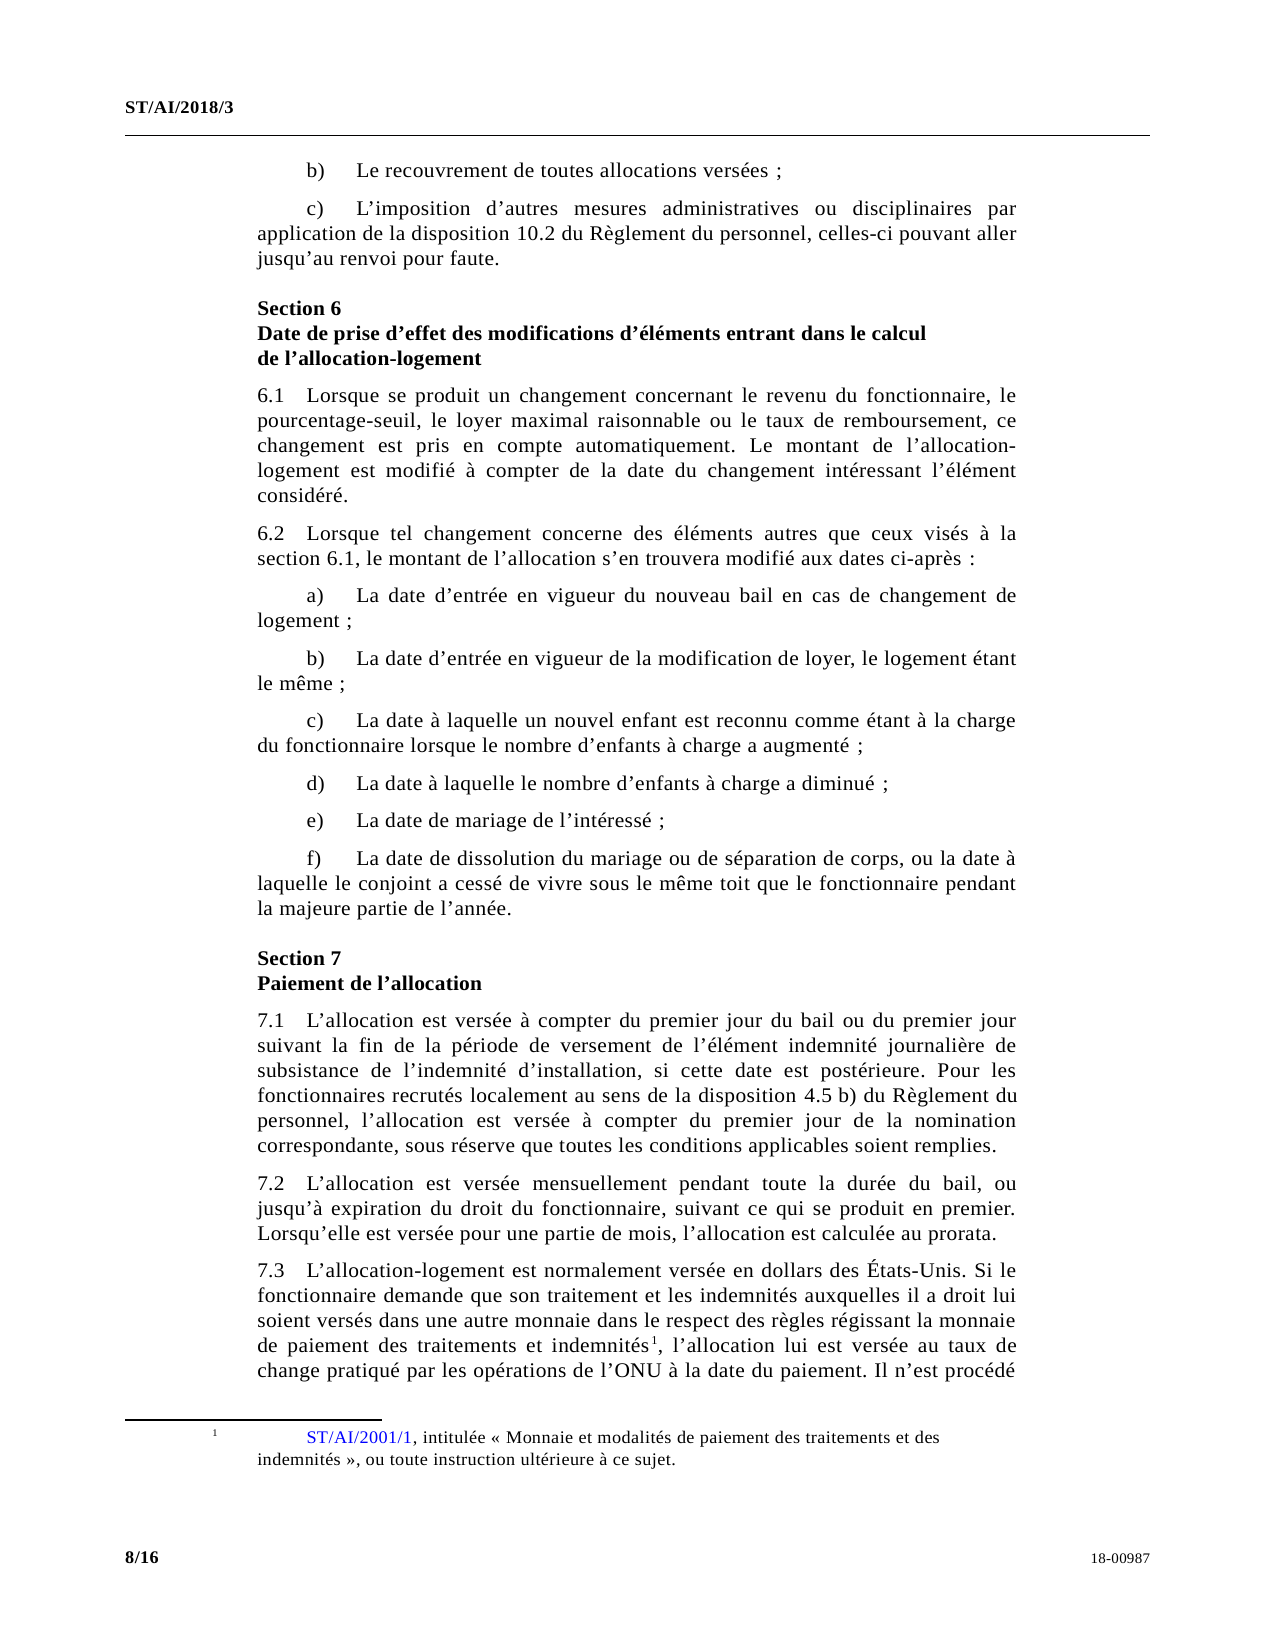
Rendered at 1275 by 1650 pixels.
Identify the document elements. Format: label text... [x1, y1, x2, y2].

text a) La date d’entrée en vigueur du nouveau bail en cas de changement de logement ; [257, 582, 1018, 632]
text d) La date à laquelle le nombre d’enfants à charge a diminué ; [257, 770, 1018, 795]
text c) L’imposition d’autres mesures administratives ou disciplinaires par application de la disposition 10.2 du Règlement du personnel, celles-ci pouvant aller jusqu’au renvoi pour faute. [257, 195, 1018, 270]
text 6.2 Lorsque tel changement concerne des éléments autres que ceux visés à la section 6.1, le montant de l’allocation s’en trouvera modifié aux dates ci-après : [257, 520, 1018, 570]
text Section 6 Date de prise d’effet des modifications d’éléments entrant dans le calcul de l’allocation-logement [125, 295, 1019, 370]
text c) La date à laquelle un nouvel enfant est reconnu comme étant à la charge du fonctionnaire lorsque le nombre d’enfants à charge a augmenté ; [257, 707, 1018, 757]
text 6.1 Lorsque se produit un changement concernant le revenu du fonctionnaire, le pourcentage-seuil, le loyer maximal raisonnable ou le taux de remboursement, ce changement est pris en compte automatiquement. Le montant de l’allocation-logement est modifié à compter de la date du changement intéressant l’élément considéré. [257, 382, 1018, 507]
text b) Le recouvrement de toutes allocations versées ; [257, 157, 1018, 182]
text b) La date d’entrée en vigueur de la modification de loyer, le logement étant le même ; [257, 645, 1018, 695]
text Section 7 Paiement de l’allocation [125, 945, 1019, 995]
text 7.2 L’allocation est versée mensuellement pendant toute la durée du bail, ou jusqu’à expiration du droit du fonctionnaire, suivant ce qui se produit en premier. Lorsqu’elle est versée pour une partie de mois, l’allocation est calculée au prorata. [257, 1170, 1018, 1245]
text e) La date de mariage de l’intéressé ; [257, 807, 1018, 832]
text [257, 1257, 1018, 1382]
text 7.1 L’allocation est versée à compter du premier jour du bail ou du premier jour suivant la fin de la période de versement de l’élément indemnité journalière de subsistance de l’indemnité d’installation, si cette date est postérieure. Pour les fonctionnaires recrutés localement au sens de la disposition 4.5 b) du Règlement du personnel, l’allocation est versée à compter du premier jour de la nomination correspondante, sous réserve que toutes les conditions applicables soient remplies. [257, 1007, 1018, 1157]
text f) La date de dissolution du mariage ou de séparation de corps, ou la date à laquelle le conjoint a cessé de vivre sous le même toit que le fonctionnaire pendant la majeure partie de l’année. [257, 845, 1018, 920]
